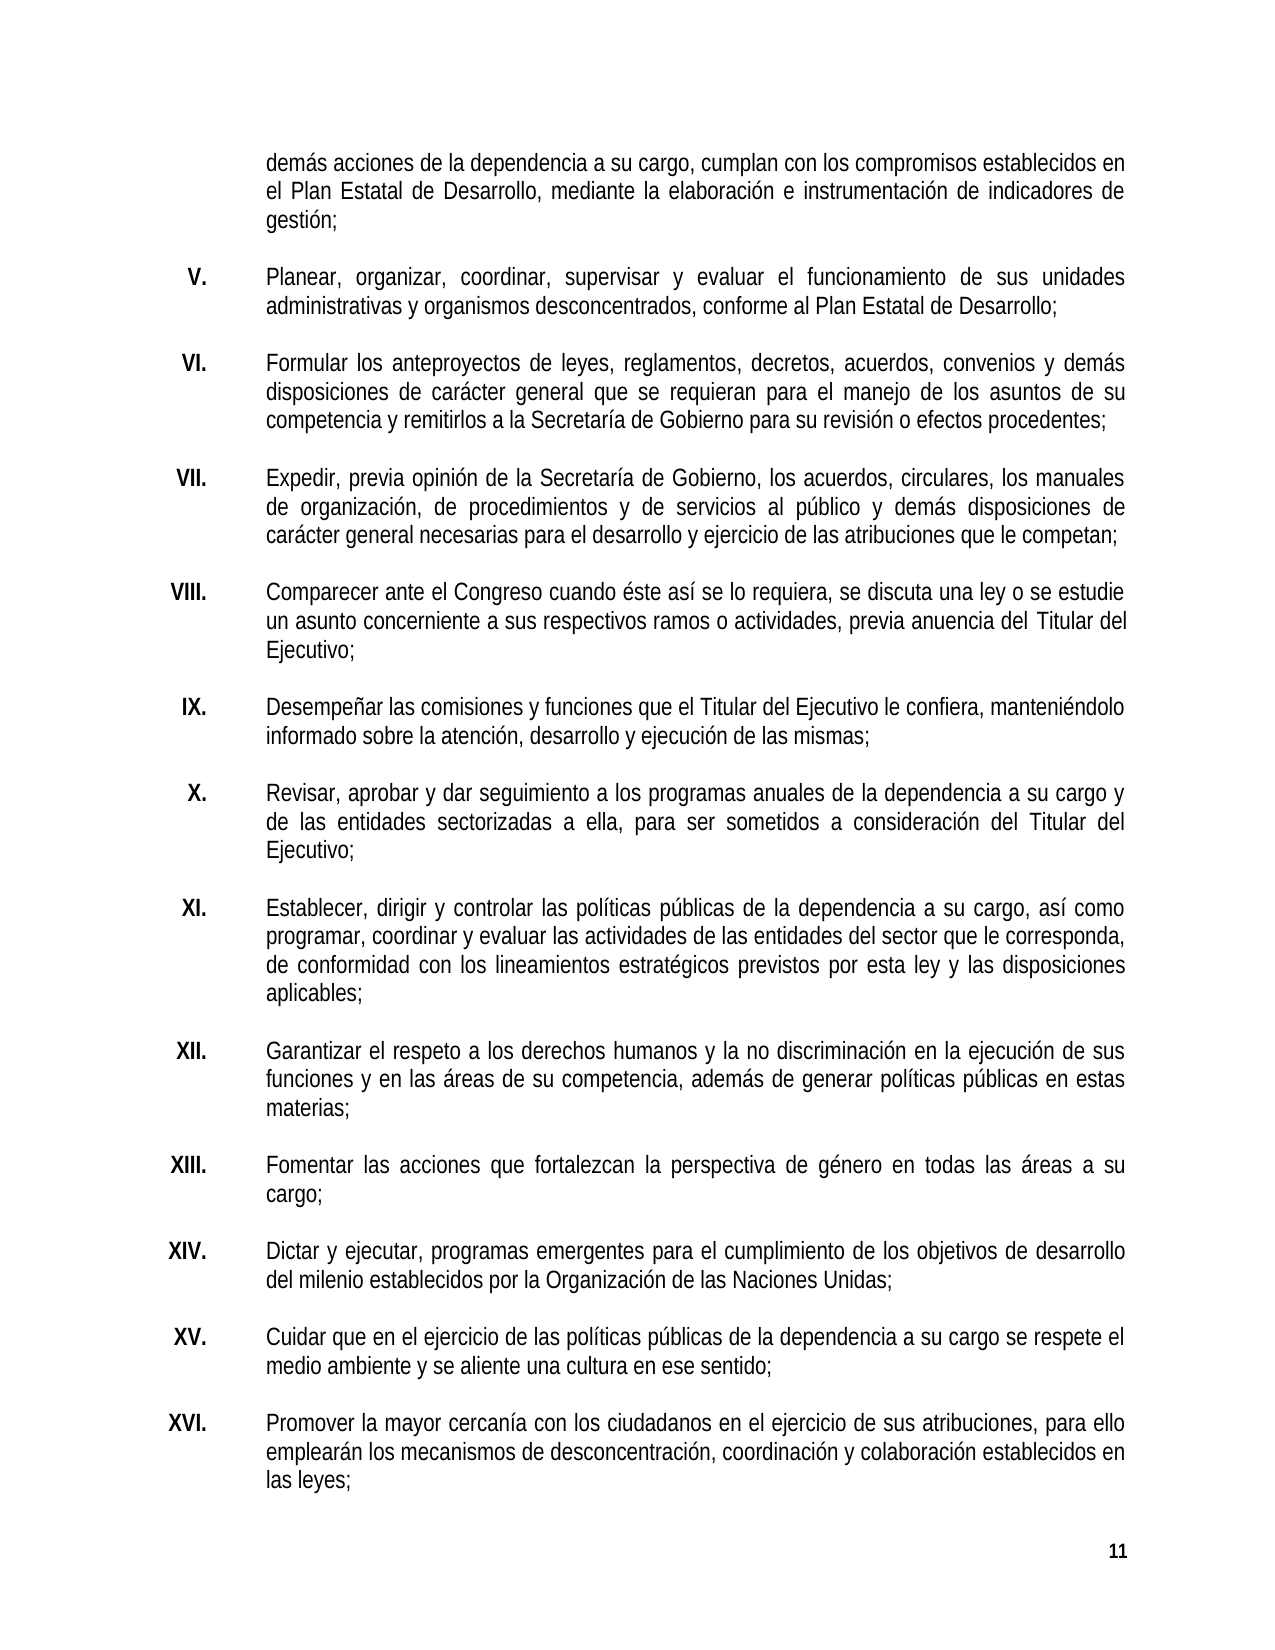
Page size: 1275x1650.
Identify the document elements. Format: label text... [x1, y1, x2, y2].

list Promover la mayor cercanía con los ciudadanos en el ejercicio de sus atribuciones, para ello emplearán los mecanismos de desconcentración, coordinación y colaboración establecidos en las leyes; [207, 1408, 1127, 1494]
list Expedir, previa opinión de la Secretaría de Gobierno, los acuerdos, circulares, los manuales de organización, de procedimientos y de servicios al público y demás disposiciones de carácter general necesarias para el desarrollo y ejercicio de las atribuciones que le competan; [207, 463, 1127, 549]
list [207, 148, 1127, 234]
list Garantizar el respeto a los derechos humanos y la no discriminación en la ejecución de sus funciones y en las áreas de su competencia, además de generar políticas públicas en estas materias; [207, 1036, 1127, 1122]
list Desempeñar las comisiones y funciones que el Titular del Ejecutivo le confiera, manteniéndolo informado sobre la atención, desarrollo y ejecución de las mismas; [207, 692, 1127, 749]
list Dictar y ejecutar, programas emergentes para el cumplimiento de los objetivos de desarrollo del milenio establecidos por la Organización de las Naciones Unidas; [207, 1236, 1127, 1293]
list Comparecer ante el Congreso cuando éste así se lo requiera, se discuta una ley o se estudie un asunto concerniente a sus respectivos ramos o actividades, previa anuencia del Titular del Ejecutivo; [207, 577, 1127, 663]
list Establecer, dirigir y controlar las políticas públicas de la dependencia a su cargo, así como programar, coordinar y evaluar las actividades de las entidades del sector que le corresponda, de conformidad con los lineamientos estratégicos previstos por esta ley y las disposiciones aplicables; [207, 892, 1127, 1007]
list Fomentar las acciones que fortalezcan la perspectiva de género en todas las áreas a su cargo; [207, 1150, 1127, 1208]
list Formular los anteproyectos de leyes, reglamentos, decretos, acuerdos, convenios y demás disposiciones de carácter general que se requieran para el manejo de los asuntos de su competencia y remitirlos a la Secretaría de Gobierno para su revisión o efectos procedentes; [207, 348, 1127, 434]
list Cuidar que en el ejercicio de las políticas públicas de la dependencia a su cargo se respete el medio ambiente y se aliente una cultura en ese sentido; [207, 1322, 1127, 1379]
list Revisar, aprobar y dar seguimiento a los programas anuales de la dependencia a su cargo y de las entidades sectorizadas a ella, para ser sometidos a consideración del Titular del Ejecutivo; [207, 778, 1127, 864]
list Planear, organizar, coordinar, supervisar y evaluar el funcionamiento de sus unidades administrativas y organismos desconcentrados, conforme al Plan Estatal de Desarrollo; [207, 262, 1127, 319]
